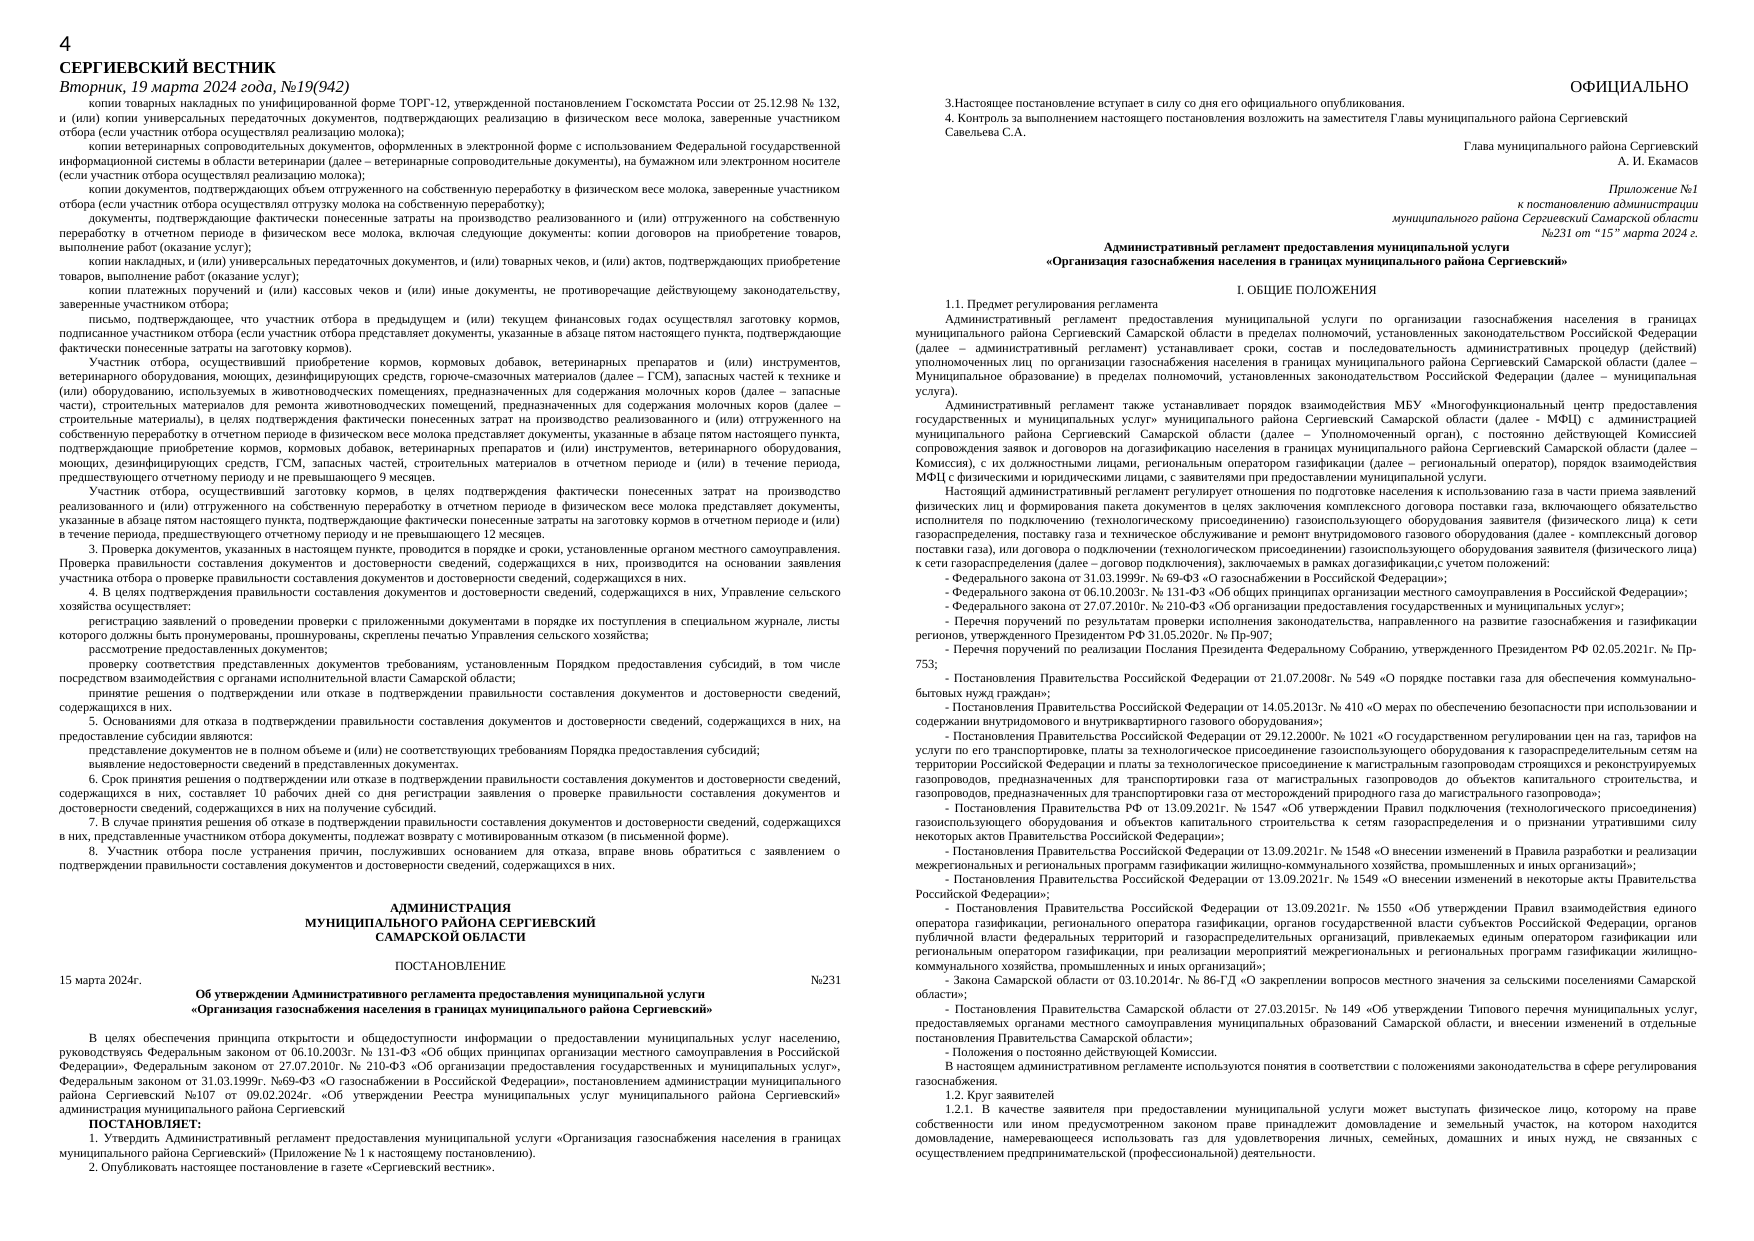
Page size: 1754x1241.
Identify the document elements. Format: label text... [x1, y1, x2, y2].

text - Положения о постоянно действующей Комиссии. [915, 1045, 1698, 1059]
text принятие решения о подтверждении или отказе в подтверждении правильности составления документов и достоверности сведений, содержащихся в них. [59, 685, 842, 714]
text 1.2.1. В качестве заявителя при предоставлении муниципальной услуги может выступать физическое лицо, которому на праве собственности или ином предусмотренном законом праве принадлежит домовладение и земельный участок, на котором находится домовладение, намеревающееся использовать газ для удовлетворения личных, семейных, домашних и иных нужд, не связанных с осуществлением предпринимательской (профессиональной) деятельности. [915, 1102, 1698, 1160]
text документы, подтверждающие фактически понесенные затраты на производство реализованного и (или) отгруженного на собственную переработку в отчетном периоде в физическом весе молока, включая следующие документы: копии договоров на приобретение товаров, выполнение работ (оказание услуг); [59, 211, 842, 254]
text В целях обеспечения принципа открытости и общедоступности информации о предоставлении муниципальных услуг населению, руководствуясь Федеральным законом от 06.10.2003г. № 131-ФЗ «Об общих принципах организации местного самоуправления в Российской Федерации», Федеральным законом от 27.07.2010г. № 210-ФЗ «Об организации предоставления государственных и муниципальных услуг», Федеральным законом от 31.03.1999г. №69-ФЗ «О газоснабжении в Российской Федерации», постановлением администрации муниципального района Сергиевский №107 от 09.02.2024г. «Об утверждении Реестра муниципальных услуг муниципального района Сергиевский» администрация муниципального района Сергиевский [59, 1030, 842, 1117]
text А. И. Екамасов [915, 153, 1698, 168]
text - Постановления Правительства Российской Федерации от 13.09.2021г. № 1548 «О внесении изменений в Правила разработки и реализации межрегиональных и региональных программ газификации жилищно-коммунального хозяйства, промышленных и иных организаций»; [915, 843, 1698, 872]
text 4. Контроль за выполнением настоящего постановления возложить на заместителя Главы муниципального района Сергиевский [915, 110, 1698, 125]
text - Федерального закона от 06.10.2003г. № 131-ФЗ «Об общих принципах организации местного самоуправления в Российской Федерации»; [915, 585, 1698, 599]
text I. ОБЩИЕ ПОЛОЖЕНИЯ [915, 283, 1698, 297]
text письмо, подтверждающее, что участник отбора в предыдущем и (или) текущем финансовых годах осуществлял заготовку кормов, подписанное участником отбора (если участник отбора представляет документы, указанные в абзаце пятом настоящего пункта, подтверждающие фактически понесенные затраты на заготовку кормов). [59, 312, 842, 355]
text №231 от “15” марта 2024 г. [915, 225, 1698, 240]
text копии документов, подтверждающих объем отгруженного на собственную переработку в физическом весе молока, заверенные участником отбора (если участник отбора осуществлял отгрузку молока на собственную переработку); [59, 182, 842, 211]
text 5. Основаниями для отказа в подтверждении правильности составления документов и достоверности сведений, содержащихся в них, на предоставление субсидии являются: [59, 714, 842, 743]
text АДМИНИСТРАЦИЯ [59, 901, 842, 915]
text Об утверждении Административного регламента предоставления муниципальной услуги [59, 987, 842, 1002]
text 7. В случае принятия решения об отказе в подтверждении правильности составления документов и достоверности сведений, содержащихся в них, представленные участником отбора документы, подлежат возврату с мотивированным отказом (в письменной форме). [59, 815, 842, 843]
text 4. В целях подтверждения правильности составления документов и достоверности сведений, содержащихся в них, Управление сельского хозяйства осуществляет: [59, 585, 842, 613]
text - Перечня поручений по результатам проверки исполнения законодательства, направленного на развитие газоснабжения и газификации регионов, утвержденного Президентом РФ 31.05.2020г. № Пр-907; [915, 613, 1698, 642]
text ПОСТАНОВЛЕНИЕ [59, 958, 842, 973]
text - Постановления Правительства Российской Федерации от 13.09.2021г. № 1549 «О внесении изменений в некоторые акты Правительства Российской Федерации»; [915, 872, 1698, 901]
text - Постановления Правительства Российской Федерации от 13.09.2021г. № 1550 «Об утверждении Правил взаимодействия единого оператора газификации, регионального оператора газификации, органов государственной власти субъектов Российской Федерации, органов публичной власти федеральных территорий и газораспределительных организаций, привлекаемых единым оператором газификации или региональным оператором газификации, при реализации мероприятий межрегиональных и региональных программ газификации жилищно-коммунального хозяйства, промышленных и иных организаций»; [915, 901, 1698, 973]
text ПОСТАНОВЛЯЕТ: [59, 1117, 842, 1131]
text Глава муниципального района Сергиевский [915, 139, 1698, 153]
text 8. Участник отбора после устранения причин, послуживших основанием для отказа, вправе вновь обратиться с заявлением о подтверждении правильности составления документов и достоверности сведений, содержащихся в них. [59, 843, 842, 872]
text 1.2. Круг заявителей [915, 1088, 1698, 1102]
text - Постановления Правительства РФ от 13.09.2021г. № 1547 «Об утверждении Правил подключения (технологического присоединения) газоиспользующего оборудования и объектов капитального строительства к сетям газораспределения и о признании утратившими силу некоторых актов Правительства Российской Федерации»; [915, 800, 1698, 843]
text Участник отбора, осуществивший приобретение кормов, кормовых добавок, ветеринарных препаратов и (или) инструментов, ветеринарного оборудования, моющих, дезинфицирующих средств, горюче-смазочных материалов (далее – ГСМ), запасных частей к технике и (или) оборудованию, используемых в животноводческих помещениях, предназначенных для содержания молочных коров (далее – запасные части), строительных материалов для ремонта животноводческих помещений, предназначенных для содержания молочных коров (далее – строительные материалы), в целях подтверждения фактически понесенных затрат на производство реализованного и (или) отгруженного на собственную переработку в отчетном периоде в физическом весе молока представляет документы, указанные в абзаце пятом настоящего пункта, подтверждающие приобретение кормов, кормовых добавок, ветеринарных препаратов и (или) инструментов, ветеринарного оборудования, моющих, дезинфицирующих средств, ГСМ, запасных частей, строительных материалов в отчетном периоде и (или) в течение периода, предшествующего отчетному периоду и не превышающего 9 месяцев. [59, 355, 842, 484]
text - Закона Самарской области от 03.10.2014г. № 86-ГД «О закреплении вопросов местного значения за сельскими поселениями Самарской области»; [915, 973, 1698, 1002]
text - Федерального закона от 27.07.2010г. № 210-ФЗ «Об организации предоставления государственных и муниципальных услуг»; [915, 599, 1698, 613]
text - Перечня поручений по реализации Послания Президента Федеральному Собранию, утвержденного Президентом РФ 02.05.2021г. № Пр-753; [915, 642, 1698, 671]
text проверку соответствия представленных документов требованиям, установленным Порядком предоставления субсидий, в том числе посредством взаимодействия с органами исполнительной власти Самарской области; [59, 657, 842, 685]
text Настоящий административный регламент регулирует отношения по подготовке населения к использованию газа в части приема заявлений физических лиц и формирования пакета документов в целях заключения комплексного договора поставки газа, включающего обязательство исполнителя по подключению (технологическому присоединению) газоиспользующего оборудования заявителя (физического лица) к сети газораспределения, поставку газа и техническое обслуживание и ремонт внутридомового газового оборудования (далее - комплексный договор поставки газа), или договора о подключении (технологическом присоединении) газоиспользующего оборудования заявителя (физического лица) к сети газораспределения (далее – договор подключения), заключаемых в рамках догазификации,с учетом положений: [915, 484, 1698, 570]
text Участник отбора, осуществивший заготовку кормов, в целях подтверждения фактически понесенных затрат на производство реализованного и (или) отгруженного на собственную переработку в отчетном периоде в физическом весе молока представляет документы, указанные в абзаце пятом настоящего пункта, подтверждающие фактически понесенные затраты на заготовку кормов в отчетном периоде и (или) в течение периода, предшествующего отчетному периоду и не превышающего 12 месяцев. [59, 484, 842, 542]
text - Федерального закона от 31.03.1999г. № 69-ФЗ «О газоснабжении в Российской Федерации»; [915, 570, 1698, 585]
text - Постановления Правительства Российской Федерации от 21.07.2008г. № 549 «О порядке поставки газа для обеспечения коммунально-бытовых нужд граждан»; [915, 671, 1698, 700]
text 3.Настоящее постановление вступает в силу со дня его официального опубликования. [915, 96, 1698, 110]
text В настоящем административном регламенте используются понятия в соответствии с положениями законодательства в сфере регулирования газоснабжения. [915, 1059, 1698, 1088]
text рассмотрение предоставленных документов; [59, 642, 842, 657]
text 1. Утвердить Административный регламент предоставления муниципальной услуги «Организация газоснабжения населения в границах муниципального района Сергиевский» (Приложение № 1 к настоящему постановлению). [59, 1131, 842, 1160]
text представление документов не в полном объеме и (или) не соответствующих требованиям Порядка предоставления субсидий; [59, 743, 842, 757]
text 3. Проверка документов, указанных в настоящем пункте, проводится в порядке и сроки, установленные органом местного самоуправления. Проверка правильности составления документов и достоверности сведений, содержащихся в них, производится на основании заявления участника отбора о проверке правильности составления документов и достоверности сведений, содержащихся в них. [59, 542, 842, 585]
text копии ветеринарных сопроводительных документов, оформленных в электронной форме с использованием Федеральной государственной информационной системы в области ветеринарии (далее – ветеринарные сопроводительные документы), на бумажном или электронном носителе (если участник отбора осуществлял реализацию молока); [59, 139, 842, 182]
text 1.1. Предмет регулирования регламента [915, 297, 1698, 312]
text 15 марта 2024г. №231 [59, 973, 842, 987]
text регистрацию заявлений о проведении проверки с приложенными документами в порядке их поступления в специальном журнале, листы которого должны быть пронумерованы, прошнурованы, скреплены печатью Управления сельского хозяйства; [59, 613, 842, 642]
text 6. Срок принятия решения о подтверждении или отказе в подтверждении правильности составления документов и достоверности сведений, содержащихся в них, составляет 10 рабочих дней со дня регистрации заявления о проверке правильности составления документов и достоверности сведений, содержащихся в них на получение субсидий. [59, 772, 842, 815]
text - Постановления Правительства Российской Федерации от 29.12.2000г. № 1021 «О государственном регулировании цен на газ, тарифов на услуги по его транспортировке, платы за технологическое присоединение газоиспользующего оборудования к газораспределительным сетям на территории Российской Федерации и платы за технологическое присоединение к магистральным газопроводам строящихся и реконструируемых газопроводов, предназначенных для транспортировки газа от магистральных газопроводов до объектов капитального строительства, и газопроводов, предназначенных для транспортировки газа от месторождений природного газа до магистрального газопровода»; [915, 728, 1698, 800]
text копии товарных накладных по унифицированной форме ТОРГ-12, утвержденной постановлением Госкомстата России от 25.12.98 № 132, и (или) копии универсальных передаточных документов, подтверждающих реализацию в физическом весе молока, заверенные участником отбора (если участник отбора осуществлял реализацию молока); [59, 96, 842, 139]
text - Постановления Правительства Самарской области от 27.03.2015г. № 149 «Об утверждении Типового перечня муниципальных услуг, предоставляемых органами местного самоуправления муниципальных образований Самарской области, и внесении изменений в отдельные постановления Правительства Самарской области»; [915, 1002, 1698, 1045]
text выявление недостоверности сведений в представленных документах. [59, 757, 842, 772]
text Административный регламент предоставления муниципальной услуги [915, 240, 1698, 254]
text 2. Опубликовать настоящее постановление в газете «Сергиевский вестник». [59, 1160, 842, 1174]
text копии накладных, и (или) универсальных передаточных документов, и (или) товарных чеков, и (или) актов, подтверждающих приобретение товаров, выполнение работ (оказание услуг); [59, 254, 842, 283]
text «Организация газоснабжения населения в границах муниципального района Сергиевский» [915, 254, 1698, 268]
text копии платежных поручений и (или) кассовых чеков и (или) иные документы, не противоречащие действующему законодательству, заверенные участником отбора; [59, 283, 842, 312]
text муниципального района Сергиевский Самарской области [915, 211, 1698, 225]
text МУНИЦИПАЛЬНОГО РАЙОНА СЕРГИЕВСКИЙ [59, 915, 842, 930]
text - Постановления Правительства Российской Федерации от 14.05.2013г. № 410 «О мерах по обеспечению безопасности при использовании и содержании внутридомового и внутриквартирного газового оборудования»; [915, 700, 1698, 728]
text к постановлению администрации [915, 197, 1698, 211]
text Административный регламент также устанавливает порядок взаимодействия МБУ «Многофункциональный центр предоставления государственных и муниципальных услуг» муниципального района Сергиевский Самарской области (далее - МФЦ) с администрацией муниципального района Сергиевский Самарской области (далее – Уполномоченный орган), с постоянно действующей Комиссией сопровождения заявок и договоров на догазификацию населения в границах муниципального района Сергиевский Самарской области (далее – Комиссия), с их должностными лицами, региональным оператором газификации (далее – региональный оператор), порядок взаимодействия МФЦ с физическими и юридическими лицами, с заявителями при предоставлении муниципальной услуги. [915, 398, 1698, 484]
text САМАРСКОЙ ОБЛАСТИ [59, 930, 842, 944]
text Административный регламент предоставления муниципальной услуги по организации газоснабжения населения в границах муниципального района Сергиевский Самарской области в пределах полномочий, установленных законодательством Российской Федерации (далее – административный регламент) устанавливает сроки, состав и последовательность административных процедур (действий) уполномоченных лиц по организации газоснабжения населения в границах муниципального района Сергиевский Самарской области (далее – Муниципальное образование) в пределах полномочий, установленных законодательством Российской Федерации (далее – муниципальная услуга). [915, 312, 1698, 398]
text «Организация газоснабжения населения в границах муниципального района Сергиевский» [59, 1002, 842, 1016]
text Савельева С.А. [915, 125, 1698, 139]
text Приложение №1 [915, 182, 1698, 197]
